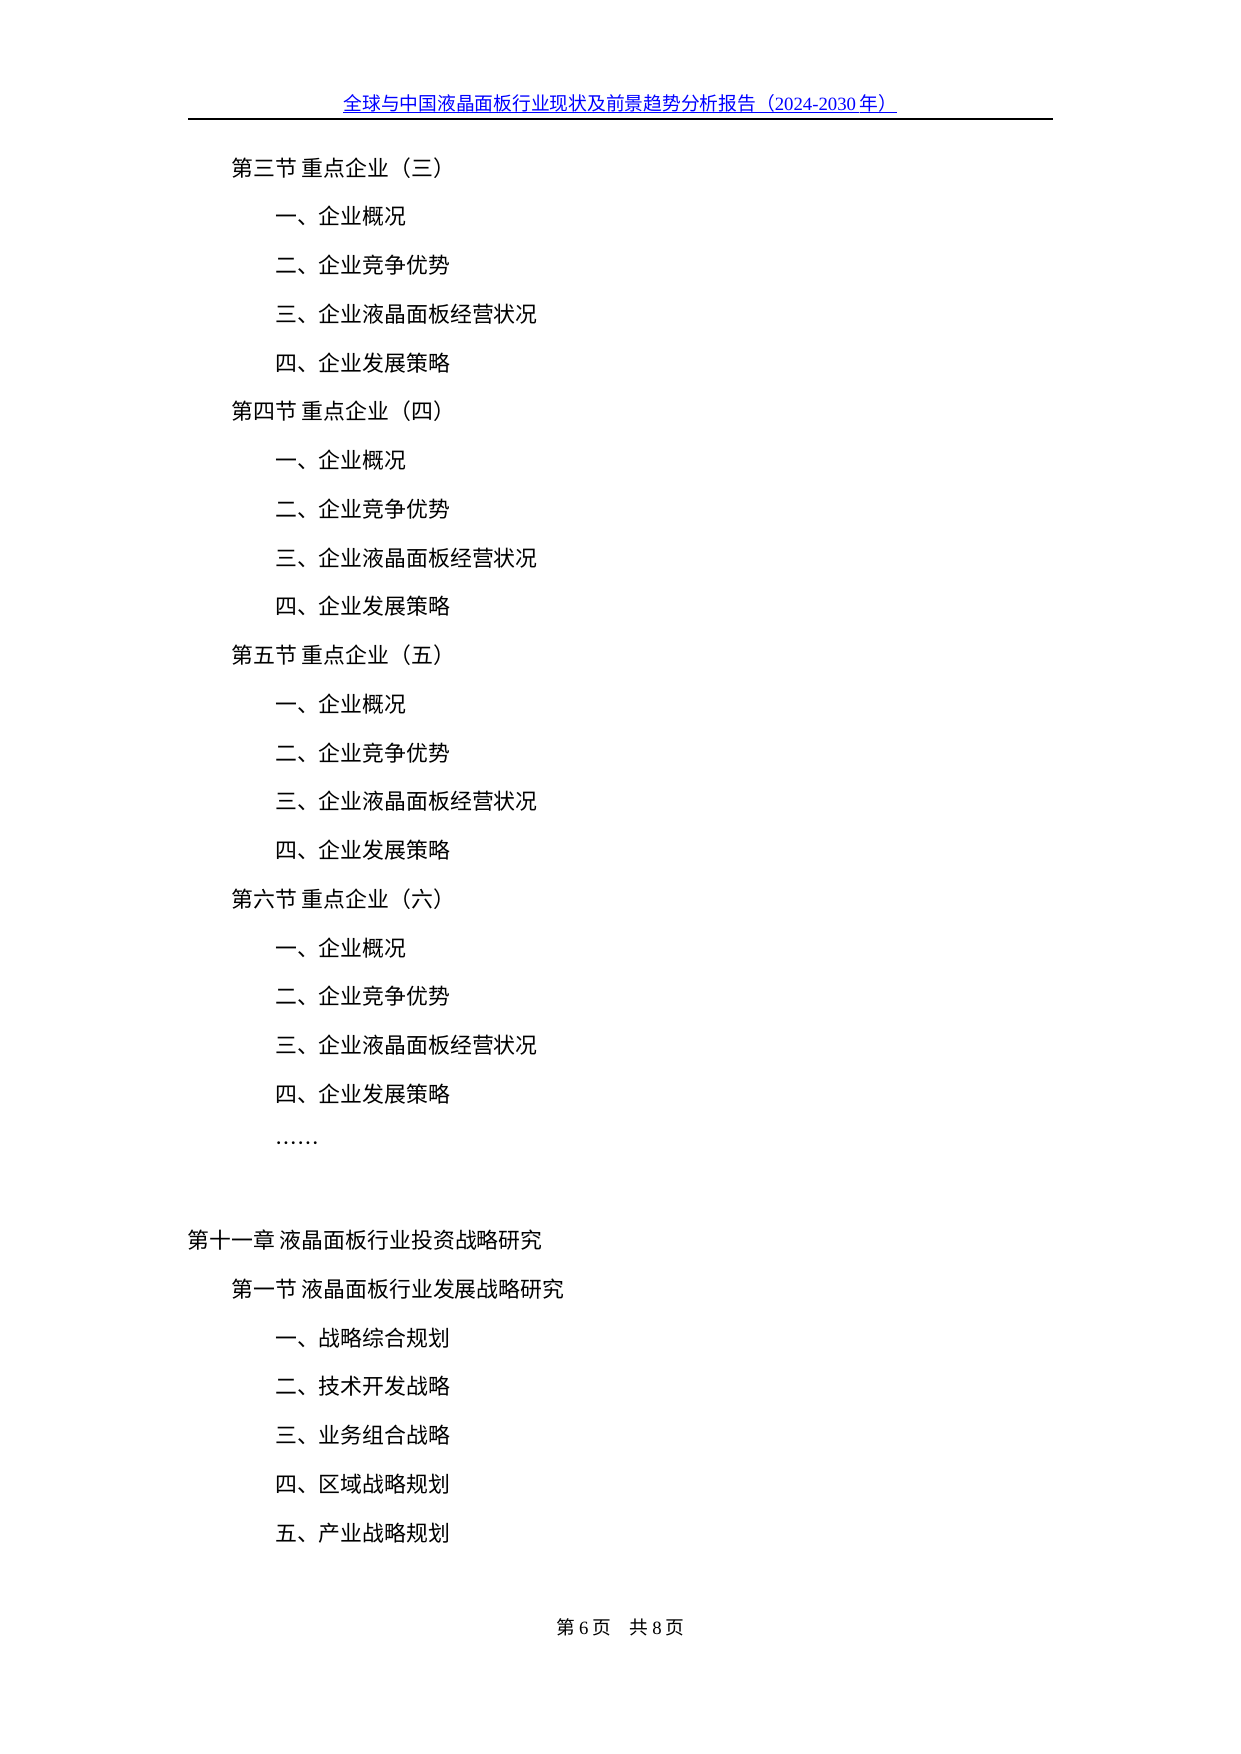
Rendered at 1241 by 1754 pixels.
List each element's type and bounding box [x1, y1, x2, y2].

text [187, 150, 1053, 1548]
